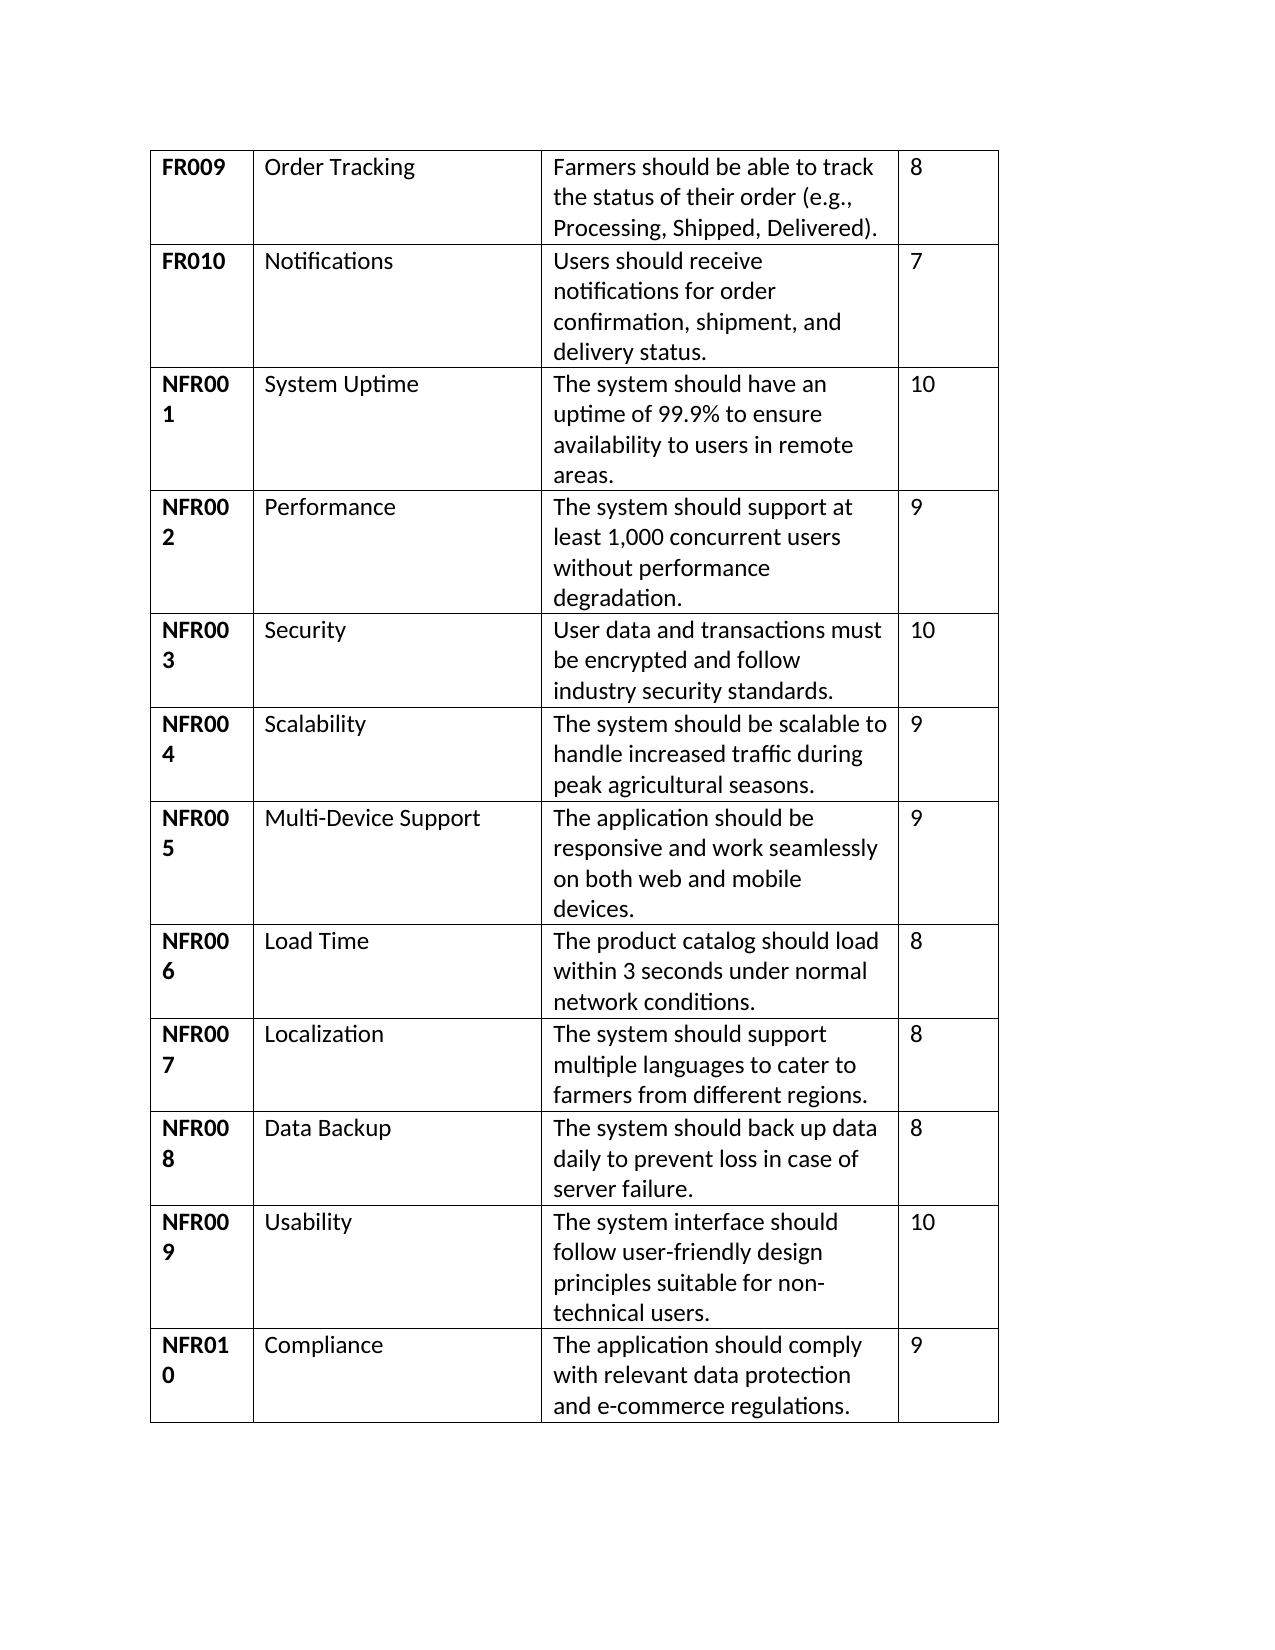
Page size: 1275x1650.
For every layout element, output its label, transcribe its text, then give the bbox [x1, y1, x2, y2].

table_cell The system should be scalable to handle increased traffic during peak agricultural seasons. [542, 708, 898, 801]
table_cell NFR009 [151, 1206, 253, 1328]
table_cell 7 [899, 245, 998, 367]
table_cell 9 [899, 802, 998, 924]
table_cell Users should receive notifications for order confirmation, shipment, and delivery status. [542, 245, 898, 367]
table_cell 8 [899, 925, 998, 1017]
table_cell The product catalog should load within 3 seconds under normal network conditions. [542, 925, 898, 1017]
table_cell FR009 [151, 151, 253, 244]
table_cell NFR002 [151, 491, 253, 613]
table_cell 9 [899, 491, 998, 613]
table_cell FR010 [151, 245, 253, 367]
table_cell NFR010 [151, 1329, 253, 1422]
table_cell Notifications [254, 245, 541, 367]
table_cell 8 [899, 1112, 998, 1205]
table_cell System Uptime [254, 368, 541, 490]
table_cell Farmers should be able to track the status of their order (e.g., Processing, Shipped, Delivered). [542, 151, 898, 244]
table_cell The system should have an uptime of 99.9% to ensure availability to users in remote areas. [542, 368, 898, 490]
table_cell Security [254, 614, 541, 707]
table_cell Multi-Device Support [254, 802, 541, 924]
table_cell 10 [899, 1206, 998, 1328]
table_cell 10 [899, 614, 998, 707]
table_cell NFR006 [151, 925, 253, 1017]
table_cell 9 [899, 708, 998, 801]
table_cell NFR001 [151, 368, 253, 490]
table_cell 9 [899, 1329, 998, 1422]
table_cell 8 [899, 1019, 998, 1111]
table_cell The system should back up data daily to prevent loss in case of server failure. [542, 1112, 898, 1205]
table_cell Data Backup [254, 1112, 541, 1205]
table_cell NFR008 [151, 1112, 253, 1205]
table_cell NFR003 [151, 614, 253, 707]
table_cell Order Tracking [254, 151, 541, 244]
table_cell The application should comply with relevant data protection and e-commerce regulations. [542, 1329, 898, 1422]
table_cell NFR004 [151, 708, 253, 801]
table_cell NFR007 [151, 1019, 253, 1111]
table_cell The system should support multiple languages to cater to farmers from different regions. [542, 1019, 898, 1111]
table_cell Load Time [254, 925, 541, 1017]
table_cell Compliance [254, 1329, 541, 1422]
table_cell The application should be responsive and work seamlessly on both web and mobile devices. [542, 802, 898, 924]
table_cell User data and transactions must be encrypted and follow industry security standards. [542, 614, 898, 707]
table_cell Usability [254, 1206, 541, 1328]
table_cell The system should support at least 1,000 concurrent users without performance degradation. [542, 491, 898, 613]
table_cell NFR005 [151, 802, 253, 924]
table_cell 10 [899, 368, 998, 490]
table_cell Localization [254, 1019, 541, 1111]
table_cell Scalability [254, 708, 541, 801]
table_cell The system interface should follow user-friendly design principles suitable for non-technical users. [542, 1206, 898, 1328]
table_cell Performance [254, 491, 541, 613]
table_cell 8 [899, 151, 998, 244]
